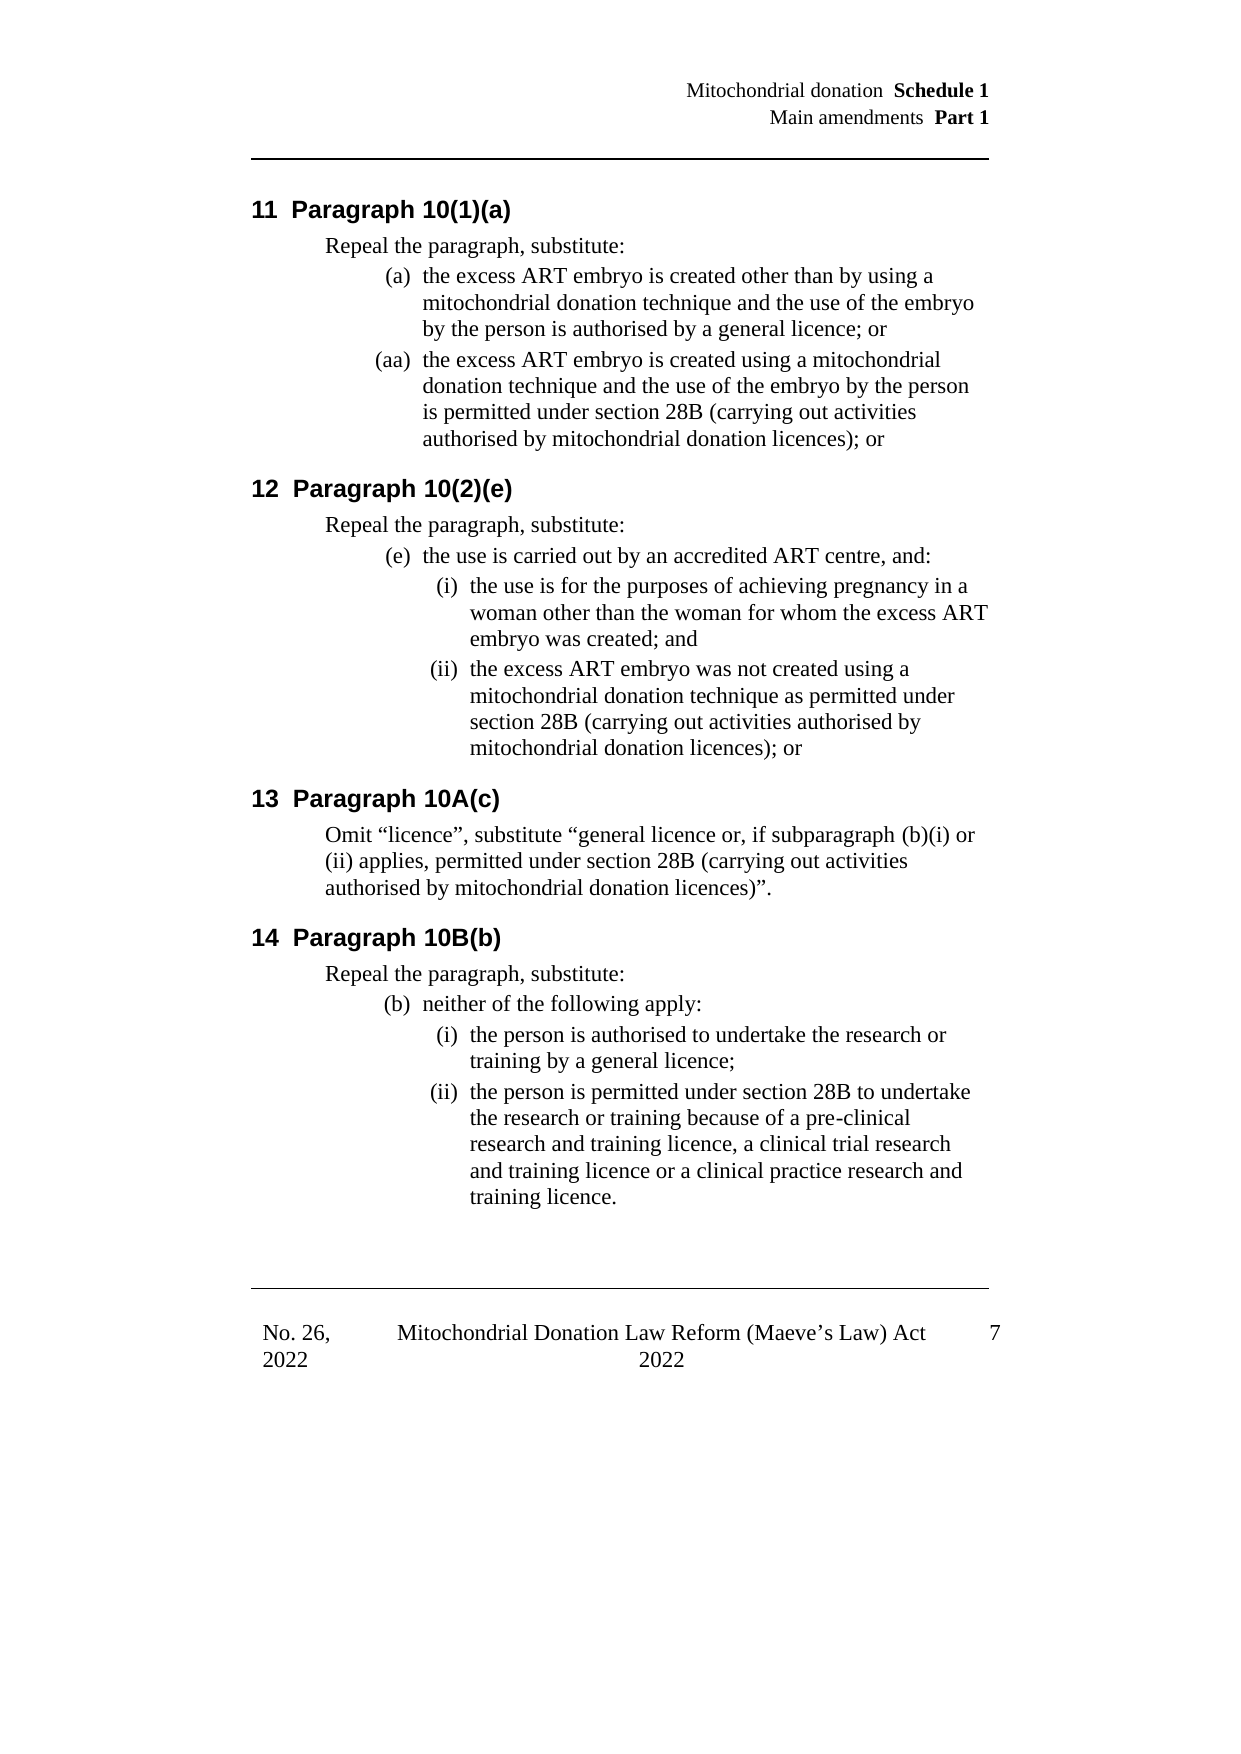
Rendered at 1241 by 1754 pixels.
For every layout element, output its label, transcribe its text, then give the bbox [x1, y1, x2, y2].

text 12 Paragraph 10(2)(e) [251, 474, 989, 503]
text (i) the person is authorised to undertake the research or training by a general licence; [251, 1021, 989, 1074]
text (b) neither of the following apply: [251, 990, 989, 1017]
text Repeal the paragraph, substitute: [325, 511, 989, 537]
text 11 Paragraph 10(1)(a) [251, 195, 989, 224]
text Omit “licence”, substitute “general licence or, if subparagraph (b)(i) or (ii) applies, permitted under section 28B (carrying out activities authorised by mitochondrial donation licences)”. [325, 821, 989, 900]
text Repeal the paragraph, substitute: [325, 960, 989, 986]
text (ii) the person is permitted under section 28B to undertake the research or training because of a pre-clinical research and training licence, a clinical trial research and training licence or a clinical practice research and training licence. [251, 1078, 989, 1209]
text 14 Paragraph 10B(b) [251, 923, 989, 952]
text (aa) the excess ART embryo is created using a mitochondrial donation technique and the use of the embryo by the person is permitted under section 28B (carrying out activities authorised by mitochondrial donation licences); or [251, 346, 989, 451]
text (ii) the excess ART embryo was not created using a mitochondrial donation technique as permitted under section 28B (carrying out activities authorised by mitochondrial donation licences); or [251, 655, 989, 761]
text 13 Paragraph 10A(c) [251, 784, 989, 812]
text (i) the use is for the purposes of achieving pregnancy in a woman other than the woman for whom the excess ART embryo was created; and [251, 572, 989, 651]
text Repeal the paragraph, substitute: [325, 232, 989, 258]
text (e) the use is carried out by an accredited ART centre, and: [251, 542, 989, 568]
text (a) the excess ART embryo is created other than by using a mitochondrial donation technique and the use of the embryo by the person is authorised by a general licence; or [251, 262, 989, 342]
